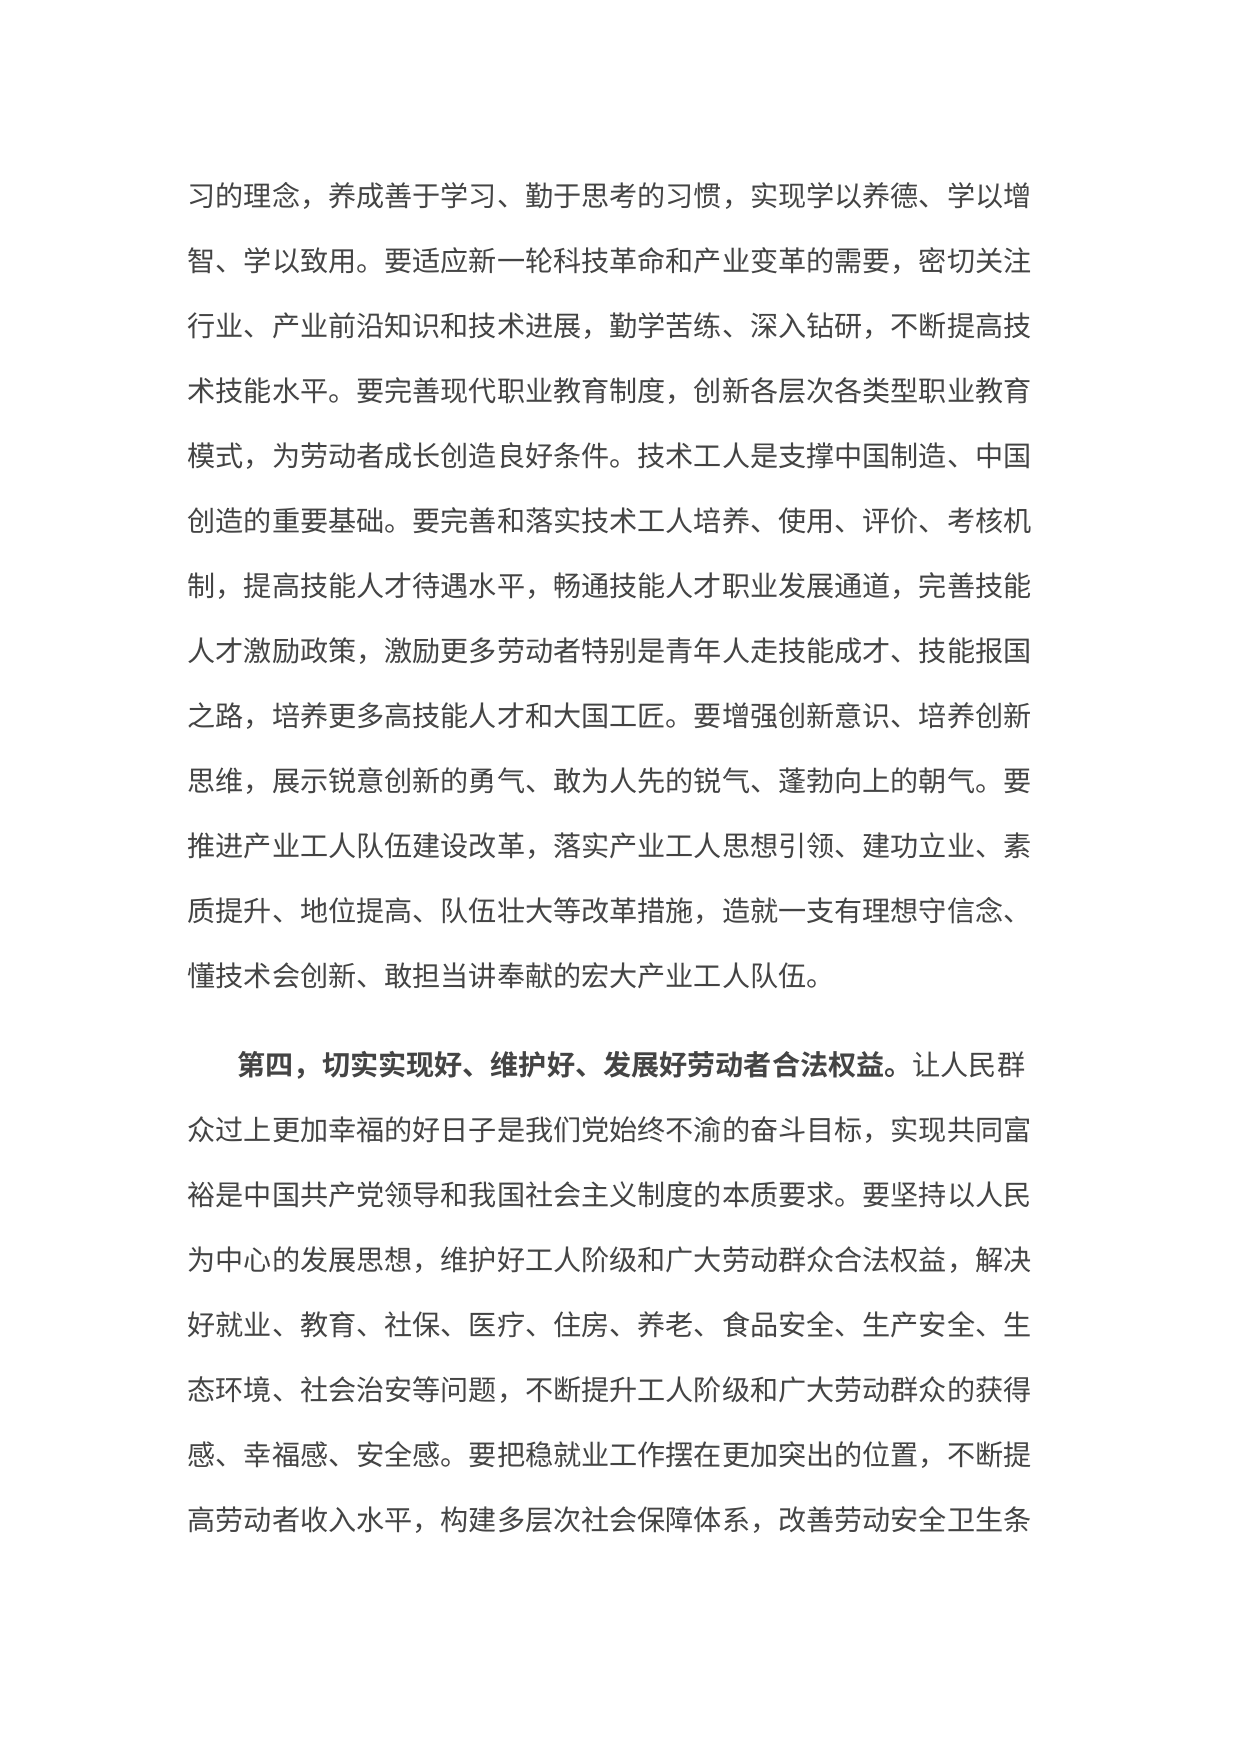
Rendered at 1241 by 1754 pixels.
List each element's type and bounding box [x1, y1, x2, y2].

text [187, 1030, 1053, 1550]
text [187, 162, 1053, 1007]
